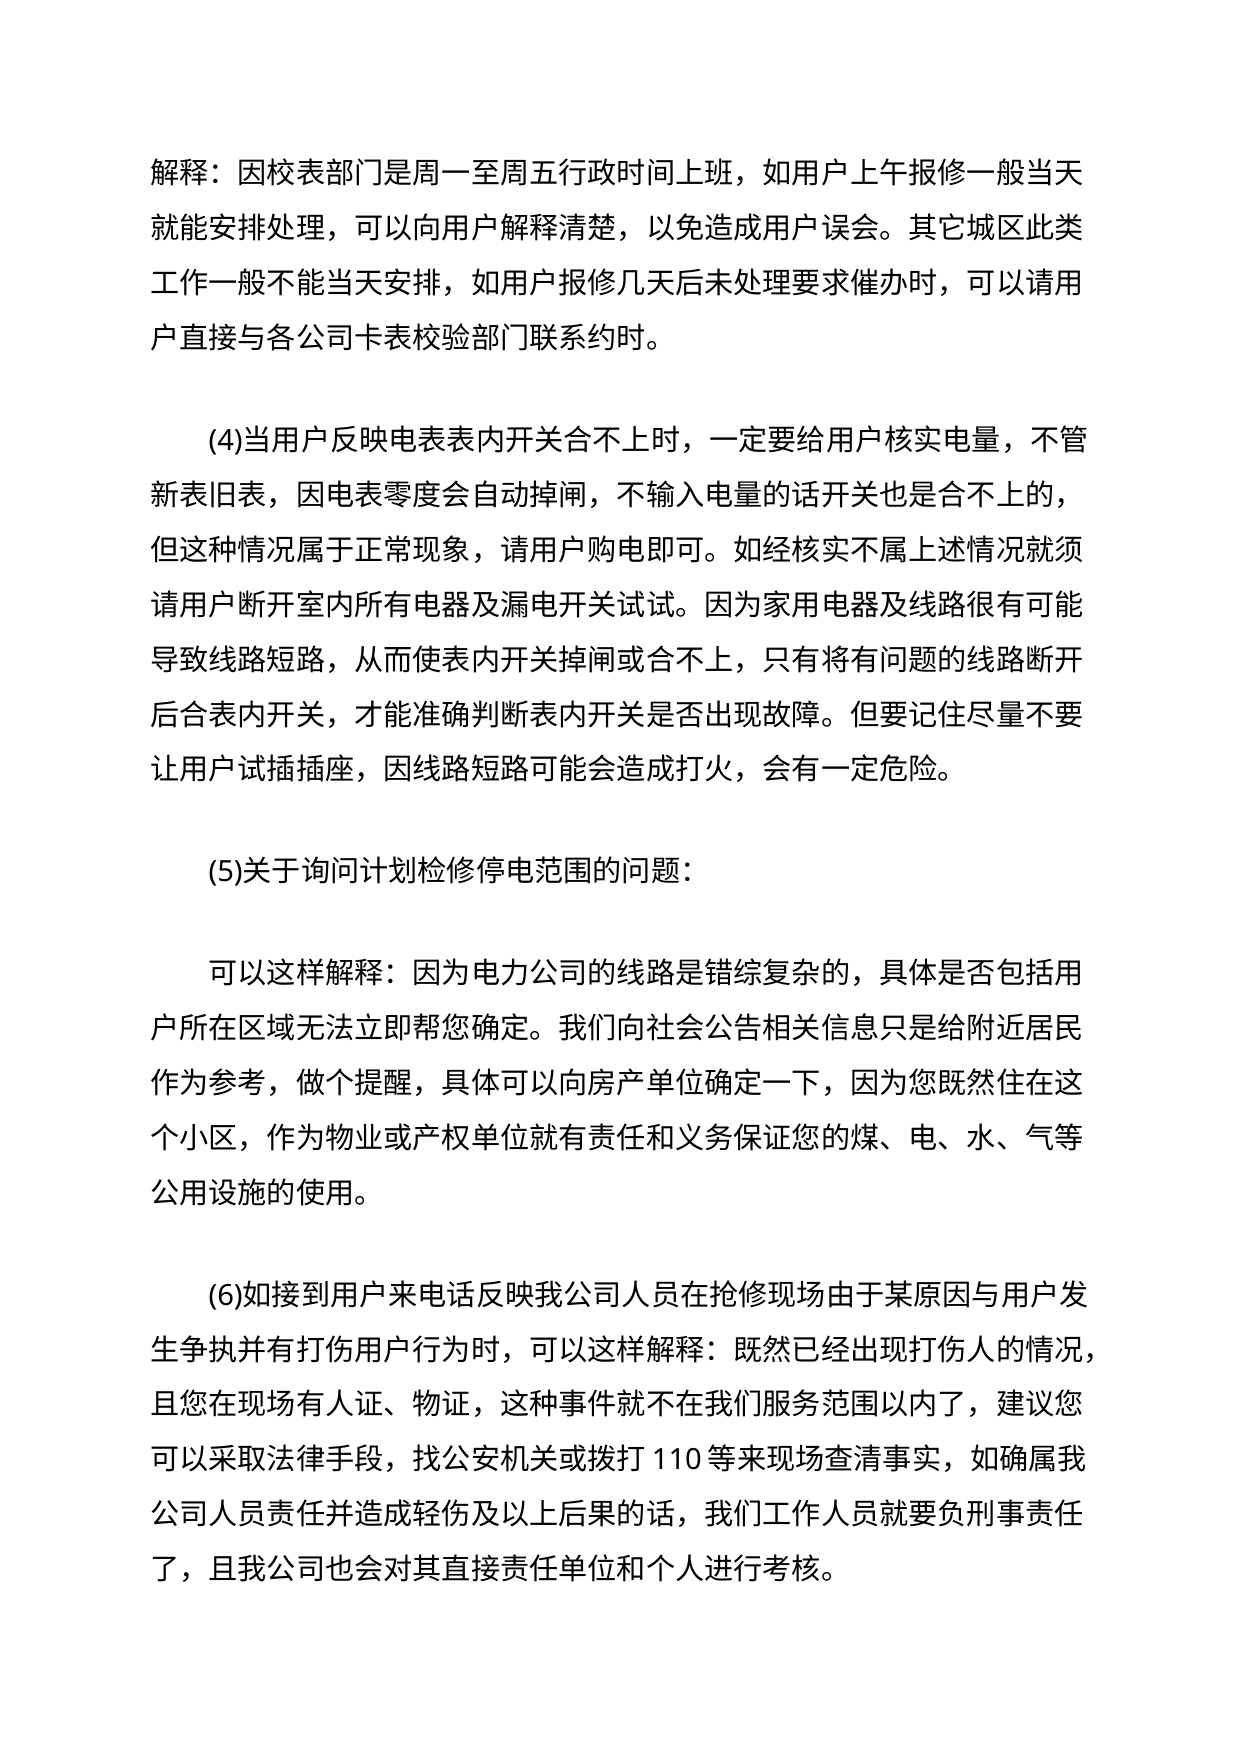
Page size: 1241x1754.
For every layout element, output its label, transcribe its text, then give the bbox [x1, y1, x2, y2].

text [150, 150, 1090, 357]
text 可以这样解释：因为电力公司的线路是错综复杂的，具体是否包括用户所在区域无法立即帮您确定。我们向社会公告相关信息只是给附近居民作为参考，做个提醒，具体可以向房产单位确定一下，因为您既然住在这个小区，作为物业或产权单位就有责任和义务保证您的煤、电、水、气等公用设施的使用。 [150, 950, 1090, 1212]
text (6)如接到用户来电话反映我公司人员在抢修现场由于某原因与用户发生争执并有打伤用户行为时，可以这样解释：既然已经出现打伤人的情况，且您在现场有人证、物证，这种事件就不在我们服务范围以内了，建议您可以采取法律手段，找公安机关或拨打110等来现场查清事实，如确属我公司人员责任并造成轻伤及以上后果的话，我们工作人员就要负刑事责任了，且我公司也会对其直接责任单位和个人进行考核。 [150, 1271, 1090, 1588]
text (5)关于询问计划检修停电范围的问题： [150, 848, 1090, 890]
text (4)当用户反映电表表内开关合不上时，一定要给用户核实电量，不管新表旧表，因电表零度会自动掉闸，不输入电量的话开关也是合不上的，但这种情况属于正常现象，请用户购电即可。如经核实不属上述情况就须请用户断开室内所有电器及漏电开关试试。因为家用电器及线路很有可能导致线路短路，从而使表内开关掉闸或合不上，只有将有问题的线路断开后合表内开关，才能准确判断表内开关是否出现故障。但要记住尽量不要让用户试插插座，因线路短路可能会造成打火，会有一定危险。 [150, 416, 1090, 788]
